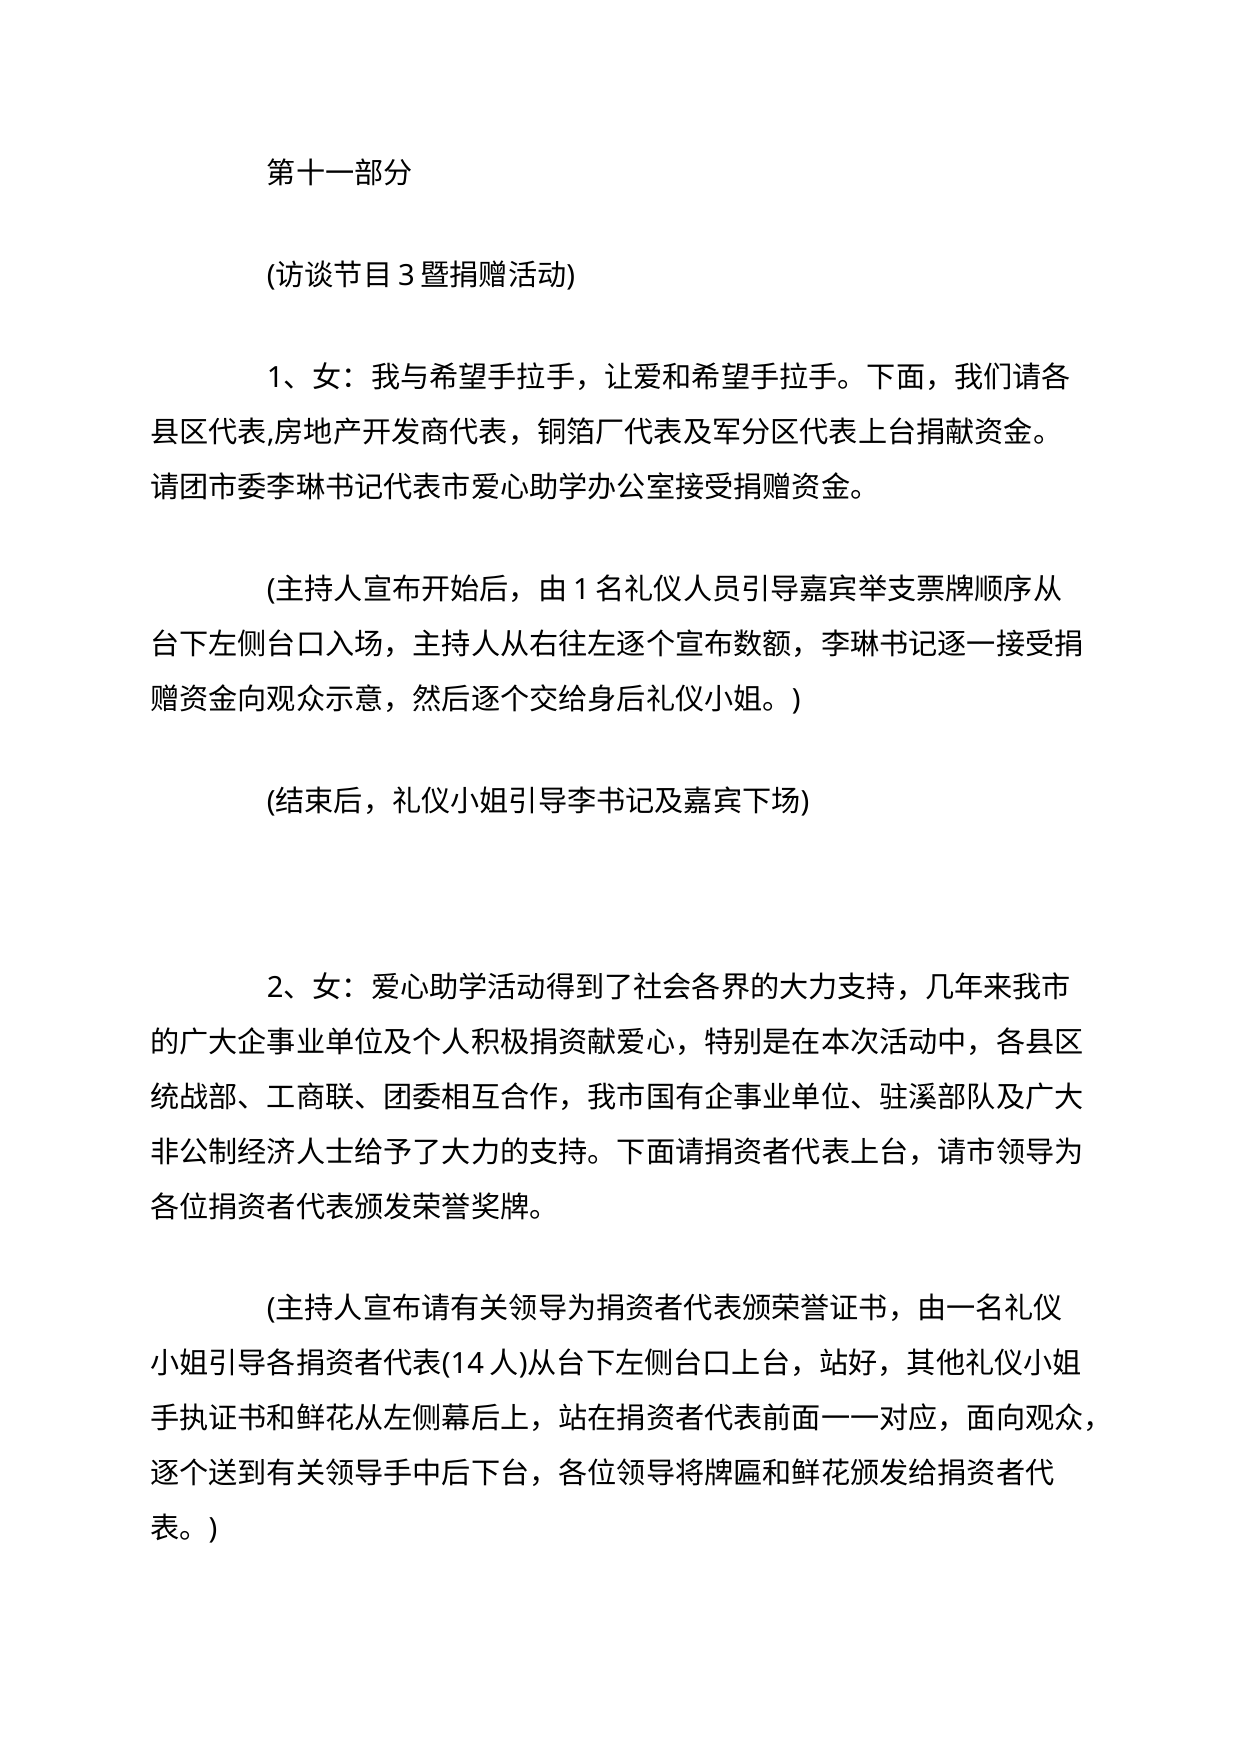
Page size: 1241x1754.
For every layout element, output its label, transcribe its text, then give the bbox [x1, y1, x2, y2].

text 2、女：爱心助学活动得到了社会各界的大力支持，几年来我市的广大企事业单位及个人积极捐资献爱心，特别是在本次活动中，各县区统战部、工商联、团委相互合作，我市国有企事业单位、驻溪部队及广大非公制经济人士给予了大力的支持。下面请捐资者代表上台，请市领导为各位捐资者代表颁发荣誉奖牌。 [150, 963, 1090, 1226]
text (访谈节目3暨捐赠活动) [150, 252, 1090, 294]
text (结束后，礼仪小姐引导李书记及嘉宾下场) [150, 777, 1090, 820]
text 1、女：我与希望手拉手，让爱和希望手拉手。下面，我们请各县区代表,房地产开发商代表，铜箔厂代表及军分区代表上台捐献资金。请团市委李琳书记代表市爱心助学办公室接受捐赠资金。 [150, 354, 1090, 506]
text (主持人宣布开始后，由1名礼仪人员引导嘉宾举支票牌顺序从台下左侧台口入场，主持人从右往左逐个宣布数额，李琳书记逐一接受捐赠资金向观众示意，然后逐个交给身后礼仪小姐。) [150, 566, 1090, 718]
text 第十一部分 [150, 150, 1090, 192]
text (主持人宣布请有关领导为捐资者代表颁荣誉证书，由一名礼仪小姐引导各捐资者代表(14人)从台下左侧台口上台，站好，其他礼仪小姐手执证书和鲜花从左侧幕后上，站在捐资者代表前面一一对应，面向观众，逐个送到有关领导手中后下台，各位领导将牌匾和鲜花颁发给捐资者代表。) [150, 1285, 1090, 1547]
